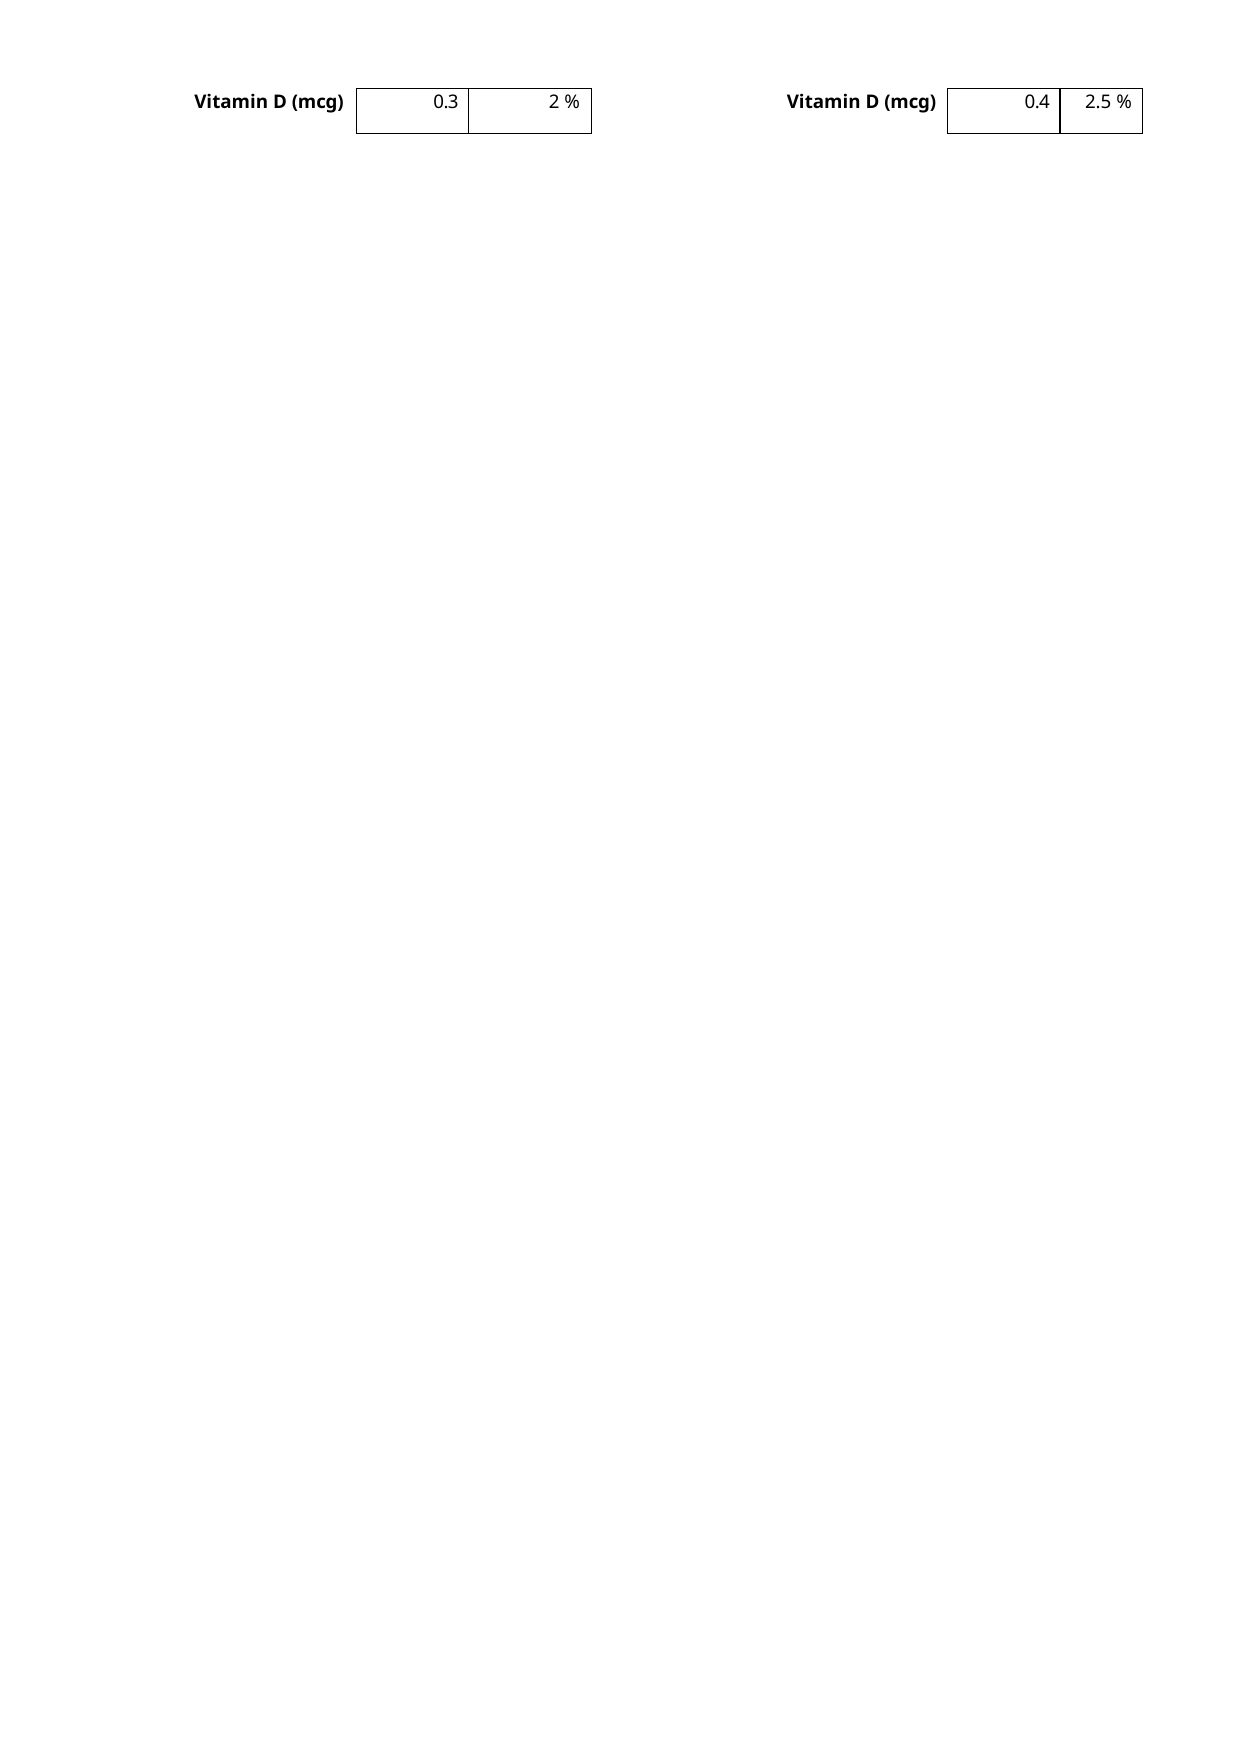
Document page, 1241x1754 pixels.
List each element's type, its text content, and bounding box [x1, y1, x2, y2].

table_cell Vitamin D (mcg) [89, 88, 356, 133]
table_cell 0.3 [357, 89, 468, 133]
table_cell 2.5 % [1061, 89, 1142, 133]
table_cell 0.4 [948, 89, 1059, 133]
table_cell Vitamin D (mcg) [592, 88, 947, 133]
table_cell 2 % [469, 89, 591, 133]
